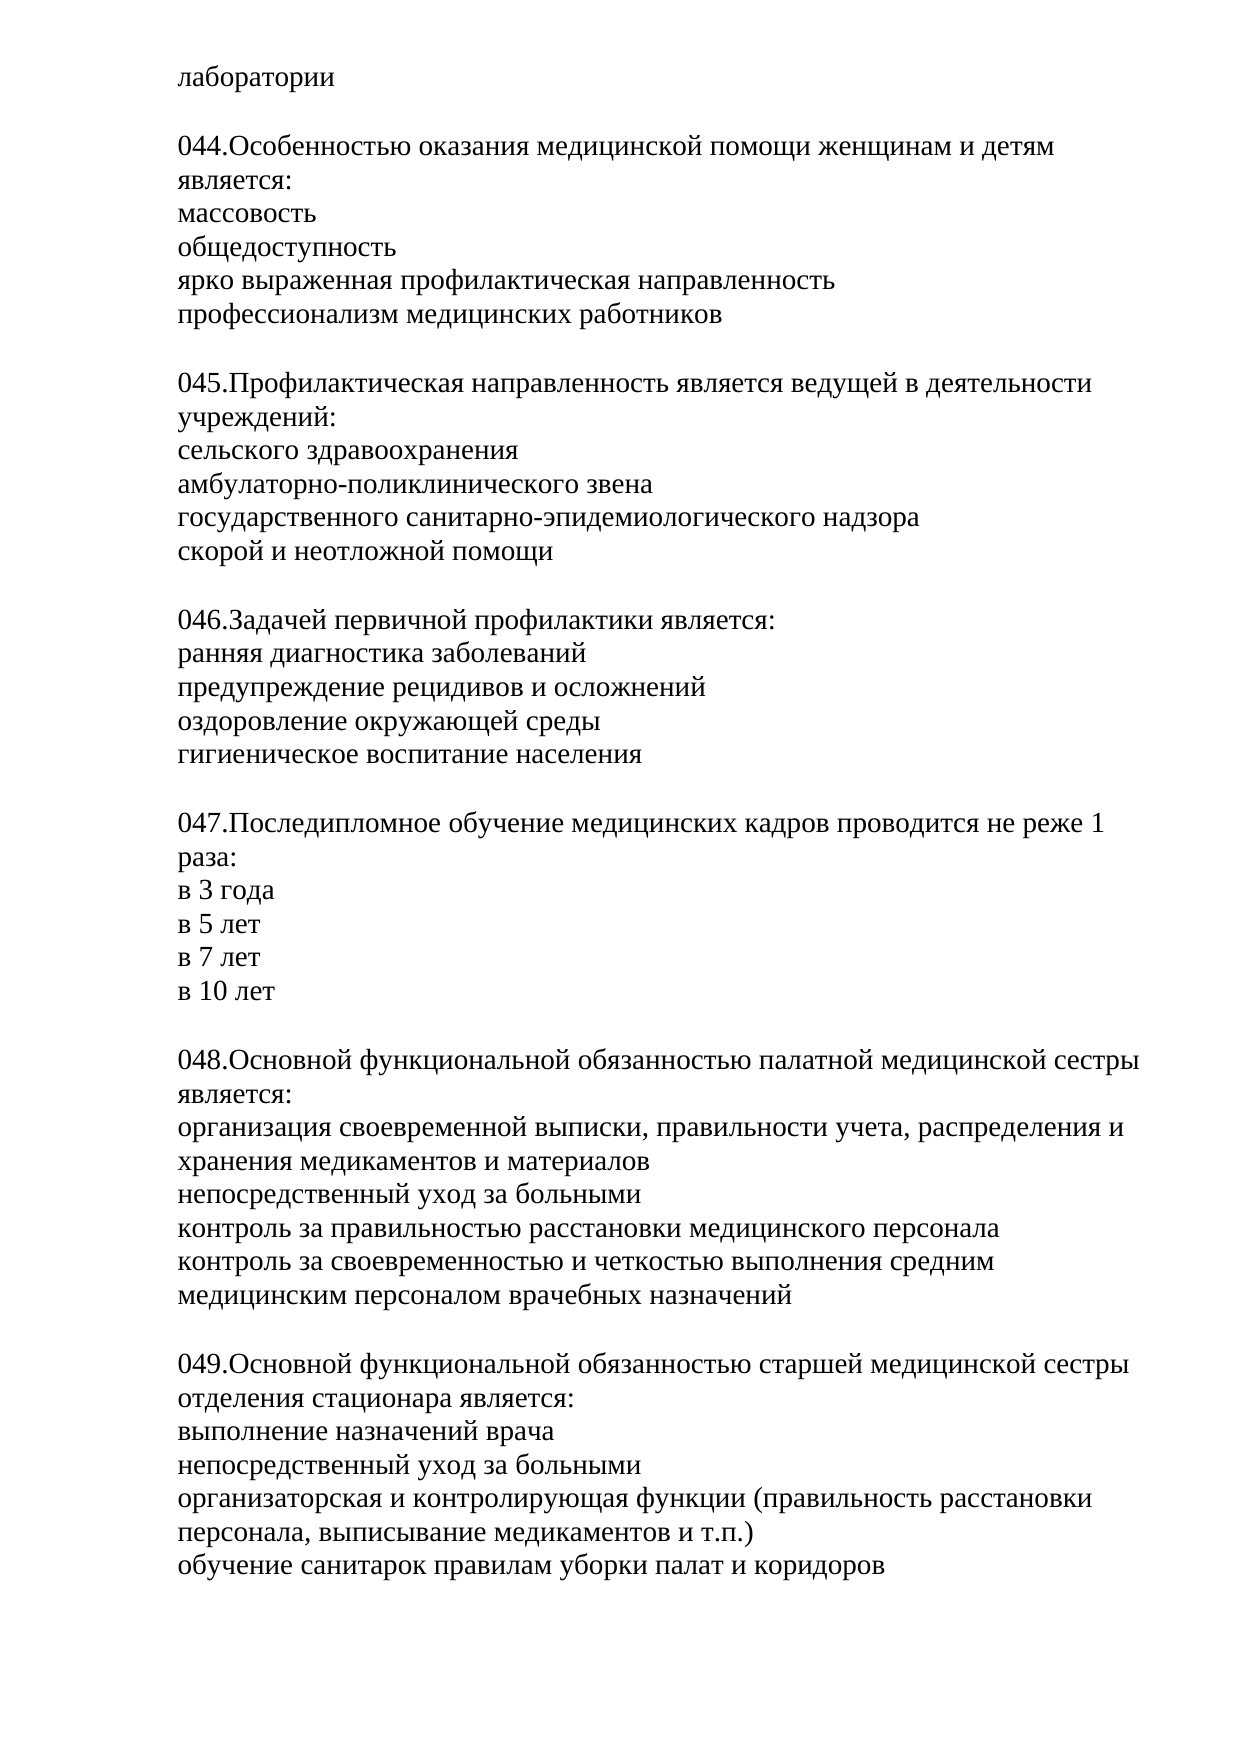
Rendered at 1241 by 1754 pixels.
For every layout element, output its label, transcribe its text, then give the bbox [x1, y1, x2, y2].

text ярко выраженная профилактическая направленность [177, 262, 1152, 296]
text непосредственный уход за больными [177, 1447, 1152, 1480]
text 045.Профилактическая направленность является ведущей в деятельности учреждений: [177, 365, 1152, 432]
text ранняя диагностика заболеваний [177, 636, 1152, 669]
text непосредственный уход за больными [177, 1176, 1152, 1210]
text массовость [177, 195, 1152, 229]
text 049.Основной функциональной обязанностью старшей медицинской сестры отделения стационара является: [177, 1346, 1152, 1413]
text амбулаторно-поликлинического звена [177, 466, 1152, 499]
text 044.Особенностью оказания медицинской помощи женщинам и детям является: [177, 128, 1152, 195]
text предупреждение рецидивов и осложнений [177, 669, 1152, 703]
text сельского здравоохранения [177, 432, 1152, 466]
text контроль за своевременностью и четкостью выполнения средним медицинским персоналом врачебных назначений [177, 1243, 1152, 1311]
text гигиеническое воспитание населения [177, 736, 1152, 770]
text в 7 лет [177, 939, 1152, 973]
text в 3 года [177, 872, 1152, 906]
text скорой и неотложной помощи [177, 533, 1152, 566]
text 047.Последипломное обучение медицинских кадров проводится не реже 1 раза: [177, 805, 1152, 872]
text государственного санитарно-эпидемиологического надзора [177, 499, 1152, 533]
text обучение санитарок правилам уборки палат и коридоров [177, 1547, 1152, 1581]
text лаборатории [177, 59, 1152, 93]
text в 10 лет [177, 973, 1152, 1007]
text профессионализм медицинских работников [177, 296, 1152, 329]
text организация своевременной выписки, правильности учета, распределения и хранения медикаментов и материалов [177, 1109, 1152, 1176]
text контроль за правильностью расстановки медицинского персонала [177, 1210, 1152, 1243]
text 046.Задачей первичной профилактики является: [177, 602, 1152, 636]
text оздоровление окружающей среды [177, 703, 1152, 736]
text организаторская и контролирующая функции (правильность расстановки персонала, выписывание медикаментов и т.п.) [177, 1480, 1152, 1547]
text 048.Основной функциональной обязанностью палатной медицинской сестры является: [177, 1042, 1152, 1109]
text в 5 лет [177, 906, 1152, 939]
text выполнение назначений врача [177, 1413, 1152, 1447]
text общедоступность [177, 229, 1152, 262]
